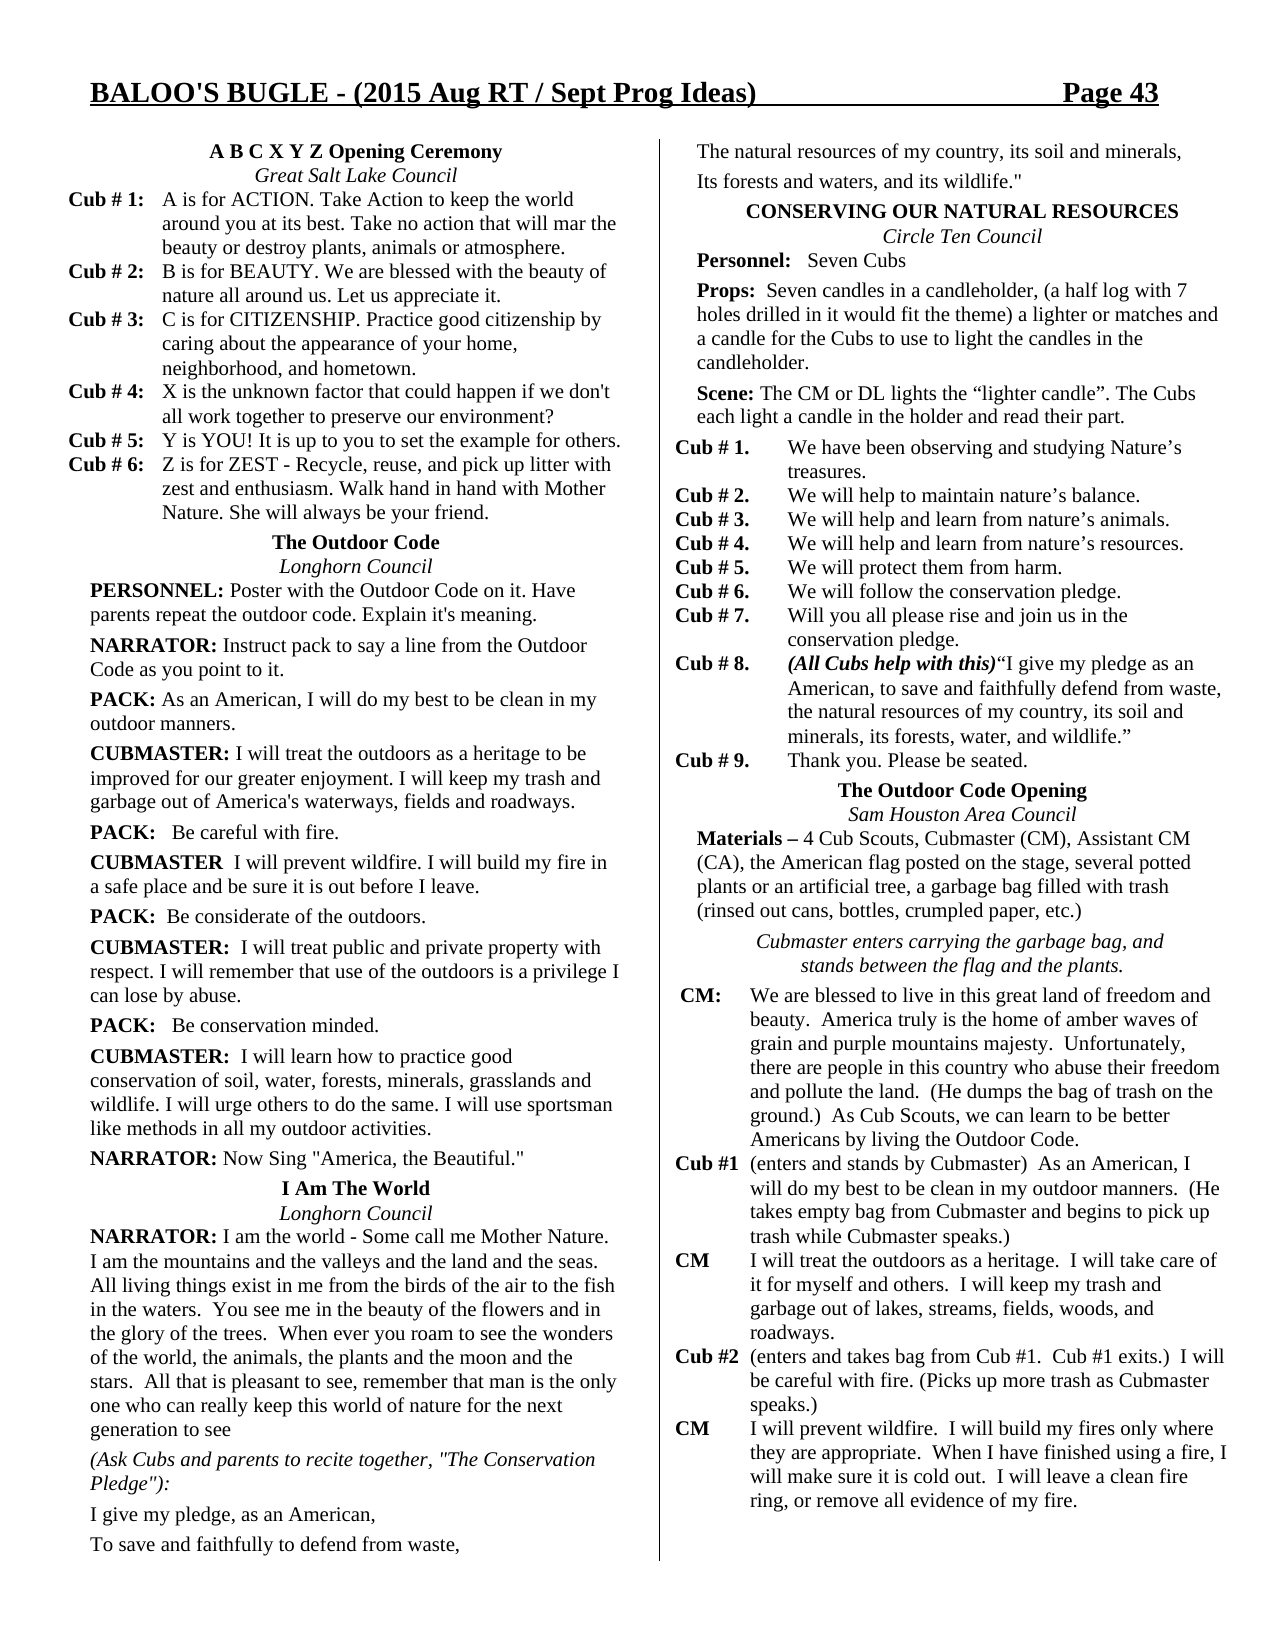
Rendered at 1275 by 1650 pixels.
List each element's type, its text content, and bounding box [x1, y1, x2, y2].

text Sam Houston Area Council [697, 802, 1228, 826]
text PACK: Be careful with fire. [90, 820, 622, 844]
list Will you all please rise and join us in the conservation pledge. [675, 603, 1228, 651]
text Cubmaster enters carrying the garbage bag, and stands between the flag and the plants. [697, 928, 1228, 977]
text To save and faithfully to defend from waste, [90, 1532, 622, 1556]
list We will help and learn from nature’s resources. [675, 531, 1228, 555]
text CUBMASTER: I will learn how to practice good conservation of soil, water, forests, minerals, grasslands and wildlife. I will urge others to do the same. I will use sportsman like methods in all my outdoor activities. [90, 1043, 622, 1140]
text Longhorn Council [90, 1200, 622, 1224]
text NARRATOR: I am the world - Some call me Mother Nature. I am the mountains and the valleys and the land and the seas. All living things exist in me from the birds of the air to the fish in the waters. You see me in the beauty of the flowers and in the glory of the trees. When ever you roam to see the wonders of the world, the animals, the plants and the moon and the stars. All that is pleasant to see, remember that man is the only one who can really keep this world of nature for the next generation to see [90, 1224, 622, 1441]
text Props: Seven candles in a candleholder, (a half log with 7 holes drilled in it would fit the theme) a lighter or matches and a candle for the Cubs to use to light the candles in the candleholder. [697, 278, 1228, 374]
text CONSERVING OUR NATURAL RESOURCES [697, 199, 1228, 223]
text Personnel: Seven Cubs [697, 248, 1228, 272]
text I Am The World [90, 1176, 622, 1200]
list Thank you. Please be seated. [675, 748, 1228, 772]
text CUBMASTER I will prevent wildfire. I will build my fire in a safe place and be sure it is out before I leave. [90, 850, 622, 898]
list (All Cubs help with this)“I give my pledge as an American, to save and faithfully defend from waste, the natural resources of my country, its soil and minerals, its forests, water, and wildlife.” [675, 651, 1228, 748]
text I give my pledge, as an American, [90, 1502, 622, 1526]
list We will follow the conservation pledge. [675, 579, 1228, 603]
list We will protect them from harm. [675, 555, 1228, 579]
list Z is for ZEST - Recycle, reuse, and pick up litter with zest and enthusiasm. Walk hand in hand with Mother Nature. She will always be your friend. [68, 452, 623, 524]
text PACK: Be considerate of the outdoors. [90, 904, 622, 928]
text CM I will treat the outdoors as a heritage. I will take care of it for myself and others. I will keep my trash and garbage out of lakes, streams, fields, woods, and roadways. [675, 1248, 1228, 1344]
text PERSONNEL: Poster with the Outdoor Code on it. Have parents repeat the outdoor code. Explain it's meaning. [90, 578, 622, 626]
text CUBMASTER: I will treat the outdoors as a heritage to be improved for our greater enjoyment. I will keep my trash and garbage out of America's waterways, fields and roadways. [90, 741, 622, 813]
text CM: We are blessed to live in this great land of freedom and beauty. America truly is the home of amber waves of grain and purple mountains majesty. Unfortunately, there are people in this country who abuse their freedom and pollute the land. (He dumps the bag of trash on the ground.) As Cub Scouts, we can learn to be better Americans by living the Outdoor Code. [675, 983, 1228, 1151]
text NARRATOR: Instruct pack to say a line from the Outdoor Code as you point to it. [90, 633, 622, 681]
text Scene: The CM or DL lights the “lighter candle”. The Cubs each light a candle in the holder and read their part. [697, 380, 1228, 428]
text Circle Ten Council [697, 223, 1228, 248]
list B is for BEAUTY. We are blessed with the beauty of nature all around us. Let us appreciate it. [68, 259, 623, 307]
text CM I will prevent wildfire. I will build my fires only where they are appropriate. When I have finished using a fire, I will make sure it is cold out. I will leave a clean fire ring, or remove all evidence of my fire. [675, 1416, 1228, 1512]
text Its forests and waters, and its wildlife." [697, 169, 1228, 193]
list X is the unknown factor that could happen if we don't all work together to preserve our environment? [68, 379, 623, 428]
text The Outdoor Code [90, 530, 622, 554]
text A B C X Y Z Opening Ceremony [90, 139, 622, 163]
text Cub #1 (enters and stands by Cubmaster) As an American, I will do my best to be clean in my outdoor manners. (He takes empty bag from Cubmaster and begins to pick up trash while Cubmaster speaks.) [675, 1151, 1228, 1248]
text NARRATOR: Now Sing "America, the Beautiful." [90, 1146, 622, 1170]
list Y is YOU! It is up to you to set the example for others. [68, 428, 623, 452]
text The natural resources of my country, its soil and minerals, [697, 139, 1228, 163]
text (Ask Cubs and parents to recite together, "The Conservation Pledge"): [90, 1447, 622, 1495]
list A is for ACTION. Take Action to keep the world around you at its best. Take no action that will mar the beauty or destroy plants, animals or atmosphere. [68, 187, 623, 259]
text Materials – 4 Cub Scouts, Cubmaster (CM), Assistant CM (CA), the American flag posted on the stage, several potted plants or an artificial tree, a garbage bag filled with trash (rinsed out cans, bottles, crumpled paper, etc.) [697, 826, 1228, 922]
text Great Salt Lake Council [90, 163, 622, 187]
list We have been observing and studying Nature’s treasures. [675, 435, 1228, 483]
text Cub #2 (enters and takes bag from Cub #1. Cub #1 exits.) I will be careful with fire. (Picks up more trash as Cubmaster speaks.) [675, 1344, 1228, 1416]
list We will help to maintain nature’s balance. [675, 483, 1228, 507]
text PACK: As an American, I will do my best to be clean in my outdoor manners. [90, 687, 622, 735]
text PACK: Be conservation minded. [90, 1013, 622, 1037]
text The Outdoor Code Opening [697, 778, 1228, 802]
list C is for CITIZENSHIP. Practice good citizenship by caring about the appearance of your home, neighborhood, and hometown. [68, 307, 623, 379]
list We will help and learn from nature’s animals. [675, 507, 1228, 531]
text Longhorn Council [90, 554, 622, 578]
text CUBMASTER: I will treat public and private property with respect. I will remember that use of the outdoors is a privilege I can lose by abuse. [90, 935, 622, 1007]
